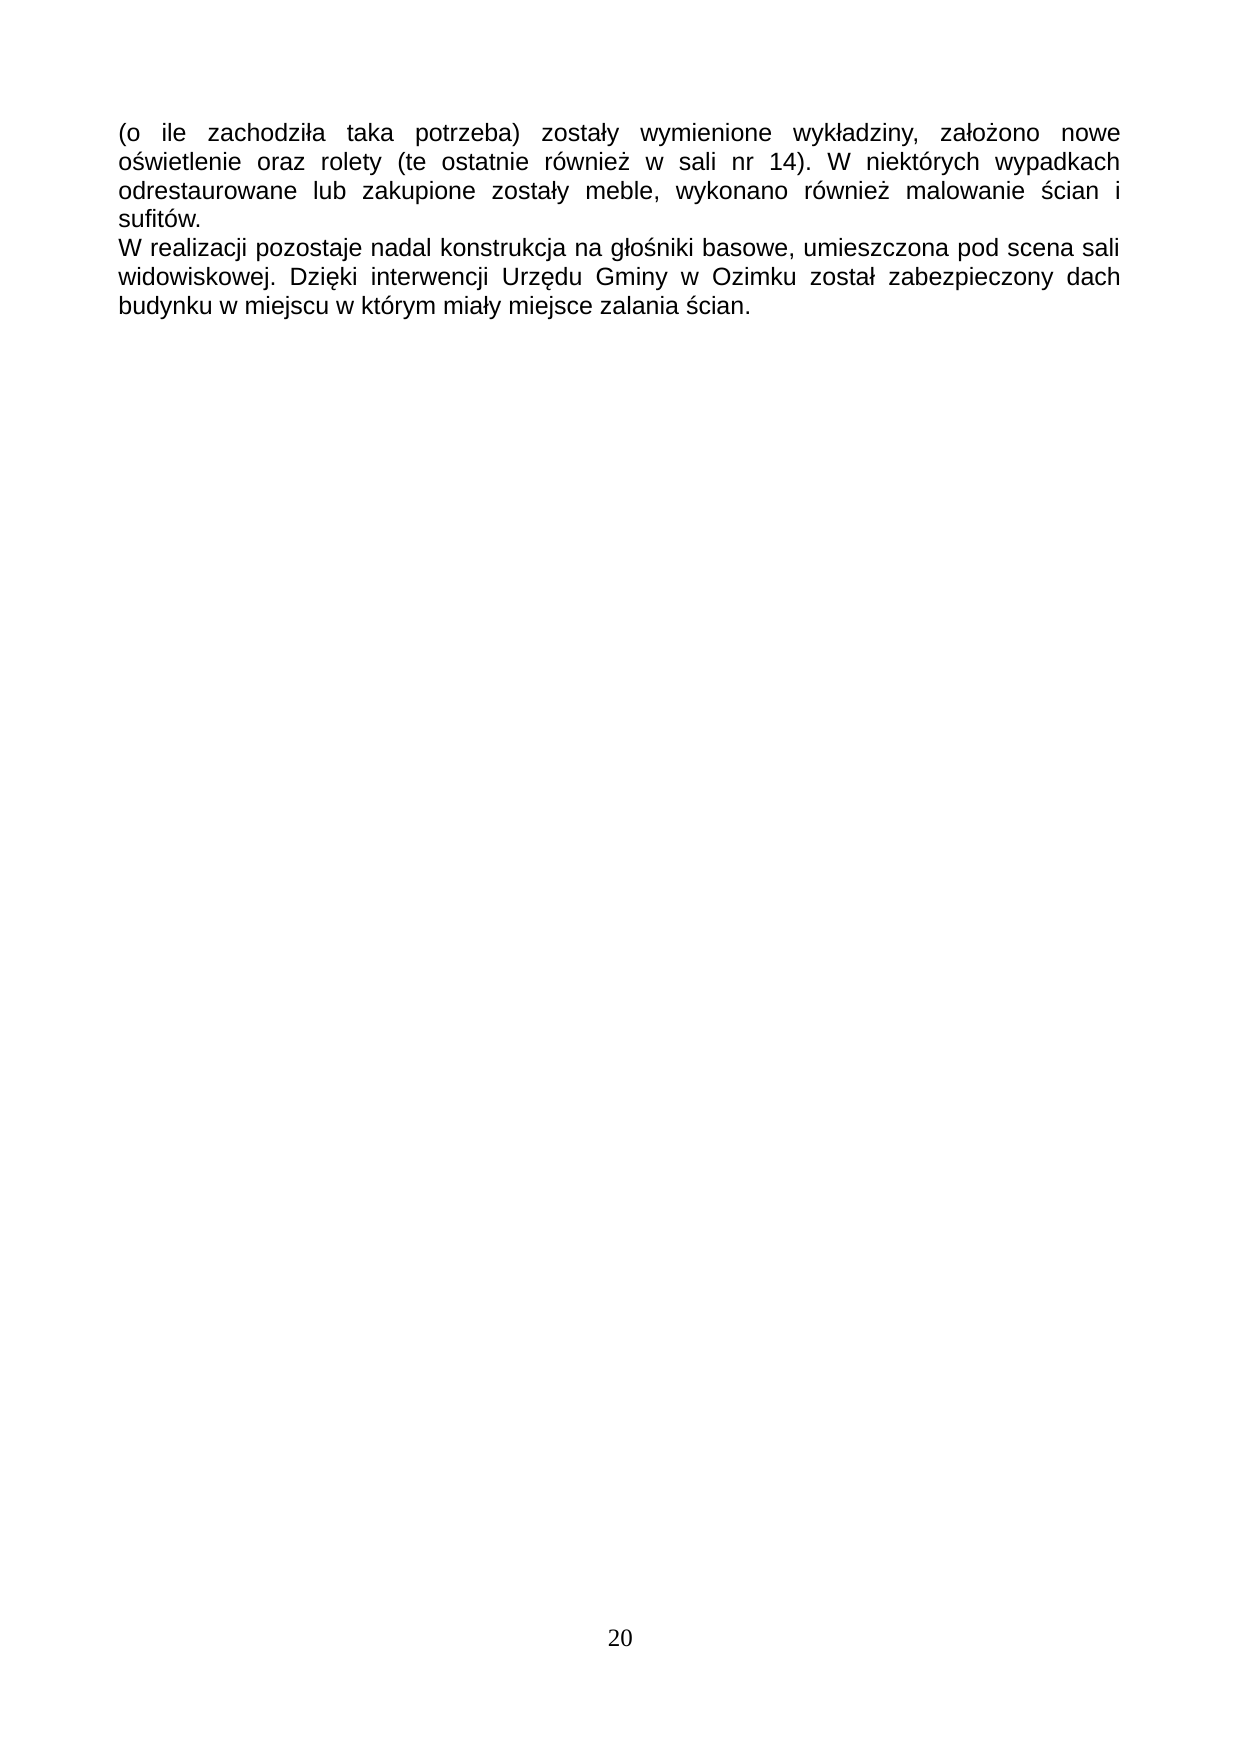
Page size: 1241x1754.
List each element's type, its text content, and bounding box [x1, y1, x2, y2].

text W realizacji pozostaje nadal konstrukcja na głośniki basowe, umieszczona pod scena sali widowiskowej. Dzięki interwencji Urzędu Gminy w Ozimku został zabezpieczony dach budynku w miejscu w którym miały miejsce zalania ścian. [118, 233, 1122, 319]
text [118, 118, 1122, 233]
